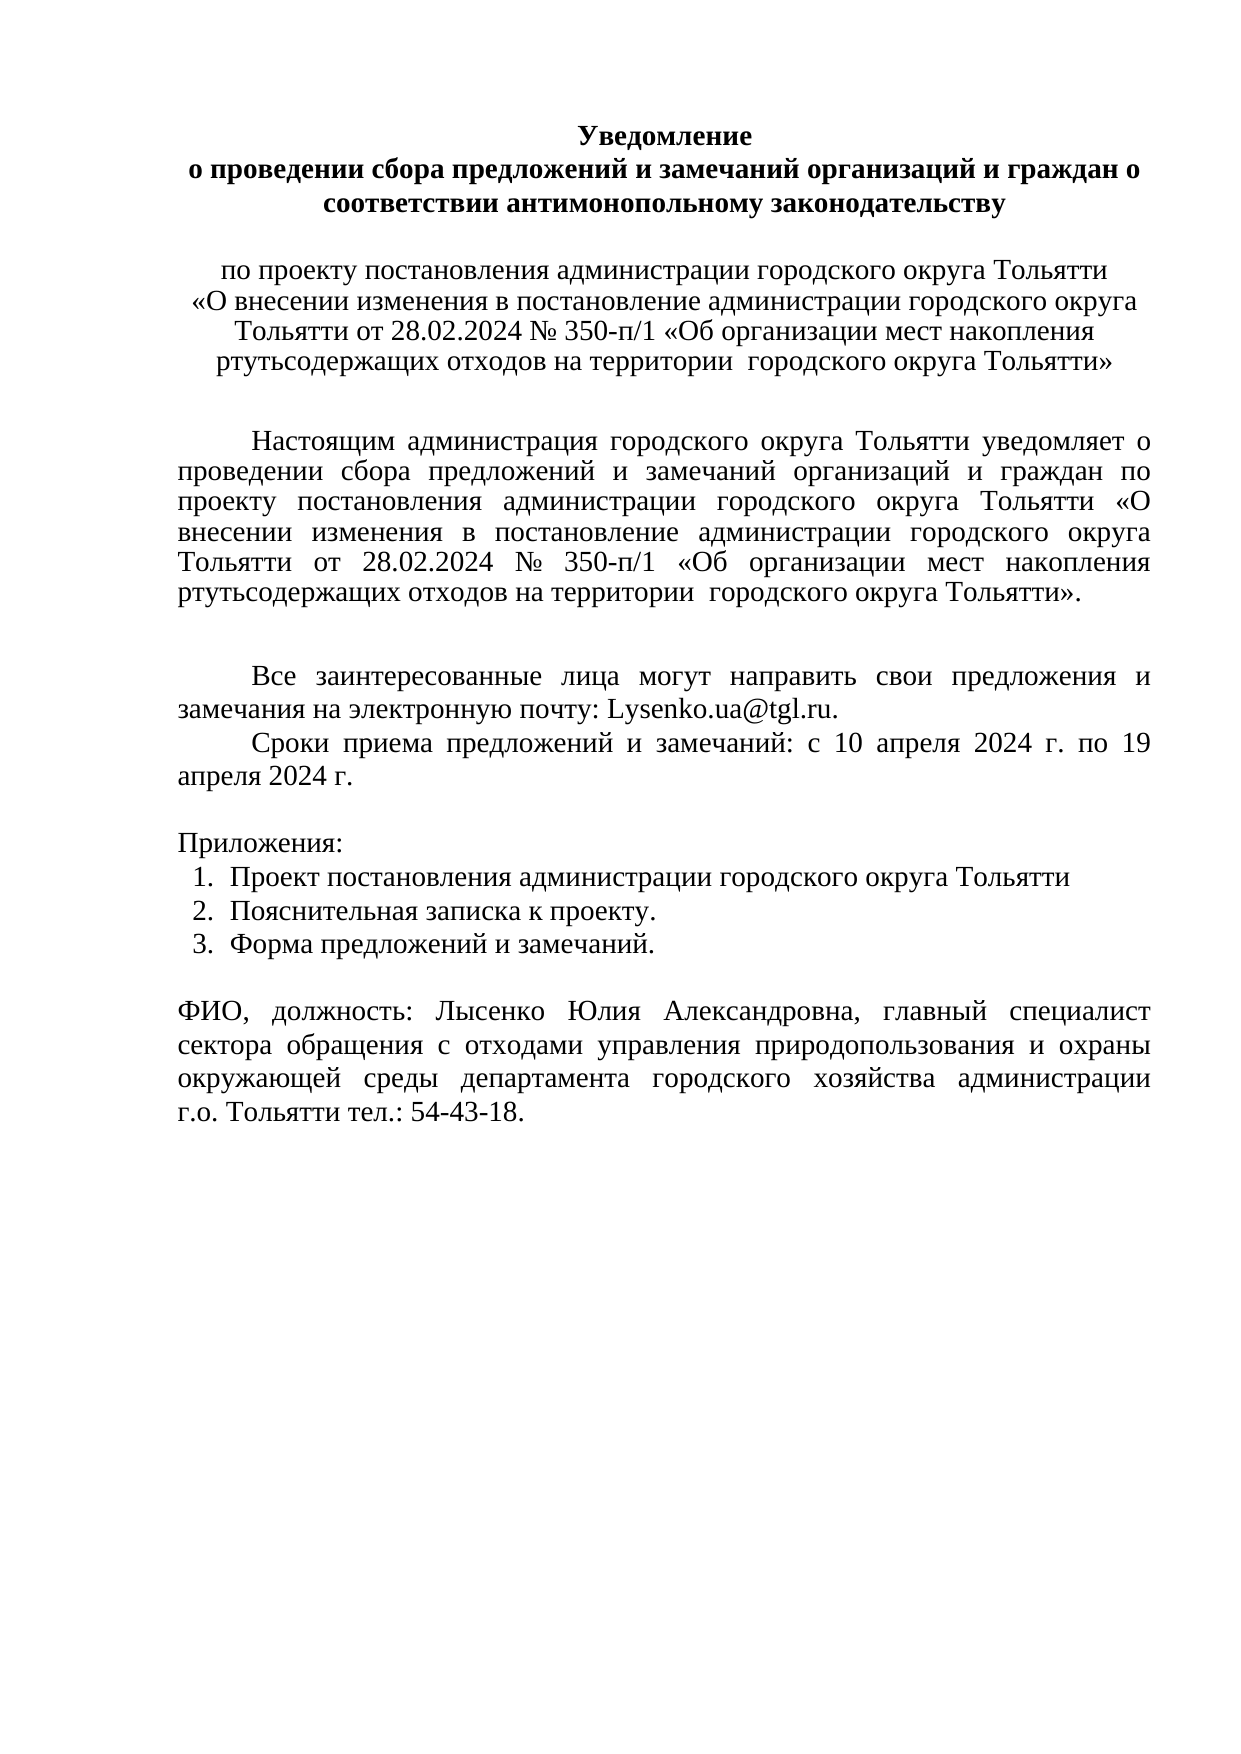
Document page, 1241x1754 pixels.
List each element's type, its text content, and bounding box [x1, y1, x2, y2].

text о проведении сбора предложений и замечаний организаций и граждан о соответствии антимонопольному законодательству [177, 152, 1152, 219]
text Настоящим администрация городского округа Тольятти уведомляет о проведении сбора предложений и замечаний организаций и граждан по проекту постановления администрации городского округа Тольятти «О внесении изменения в постановление администрации городского округа Тольятти от 28.02.2024 № 350-п/1 «Об организации мест накопления ртутьсодержащих отходов на территории городского округа Тольятти». [177, 427, 1152, 608]
text Уведомление [177, 118, 1152, 152]
text ФИО, должность: Лысенко Юлия Александровна, главный специалист сектора обращения с отходами управления природопользования и охраны окружающей среды департамента городского хозяйства администрации г.о. Тольятти тел.: 54-43-18. [177, 993, 1152, 1127]
list Пояснительная записка к проекту. [192, 893, 1152, 926]
text «О внесении изменения в постановление администрации городского округа Тольятти от 28.02.2024 № 350-п/1 «Об организации мест накопления ртутьсодержащих отходов на территории городского округа Тольятти» [177, 286, 1152, 376]
text по проекту постановления администрации городского округа Тольятти [177, 252, 1152, 286]
text Все заинтересованные лица могут направить свои предложения и замечания на электронную почту: Lysenko.ua@tgl.ru. [177, 658, 1152, 725]
text Приложения: [177, 826, 1152, 859]
text Сроки приема предложений и замечаний: с 10 апреля 2024 г. по 19 апреля 2024 г. [177, 725, 1152, 792]
list Форма предложений и замечаний. [192, 926, 1152, 960]
list Проект постановления администрации городского округа Тольятти [192, 859, 1152, 893]
